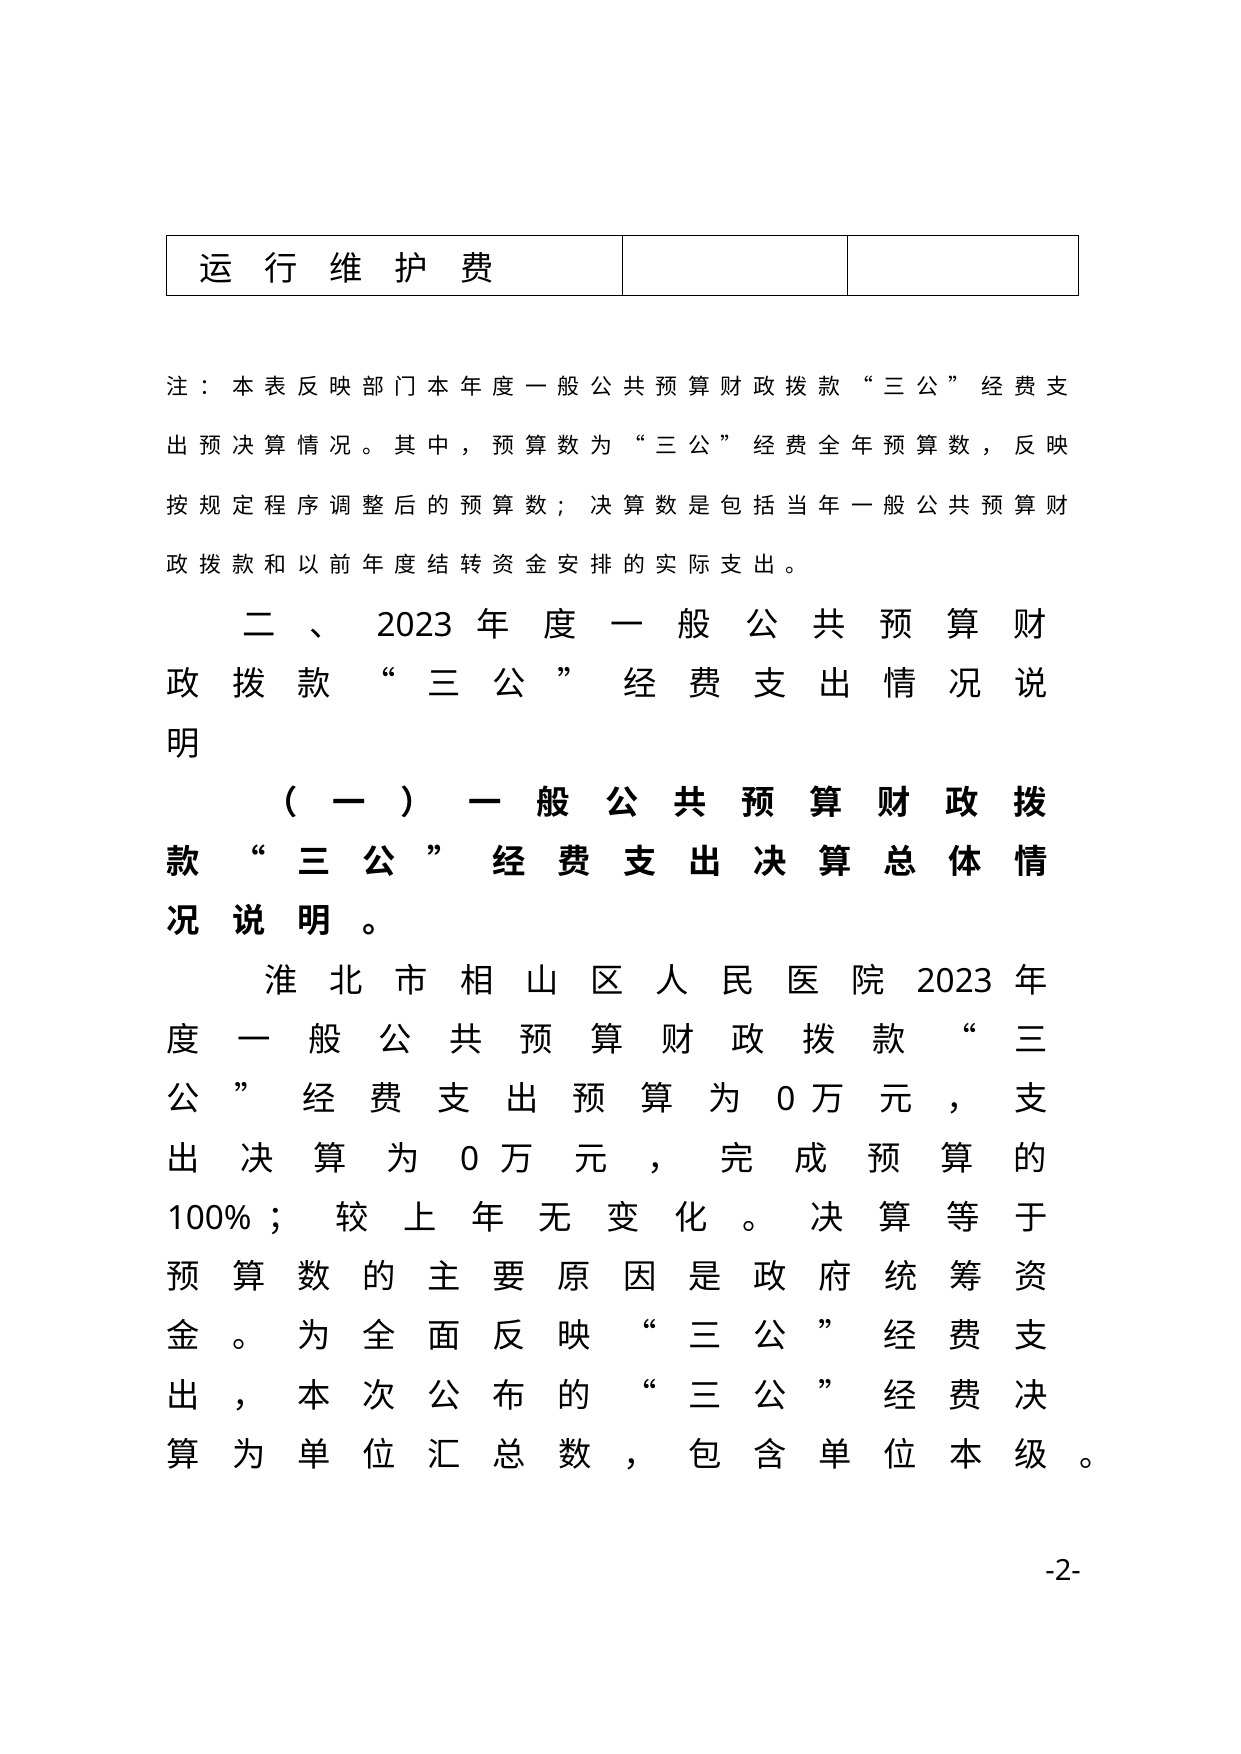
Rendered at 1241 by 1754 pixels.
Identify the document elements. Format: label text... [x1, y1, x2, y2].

table_cell 0 [848, 236, 1078, 295]
table_cell 0 [623, 236, 847, 295]
table_cell 公务用车运行维护费 [167, 236, 622, 295]
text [167, 948, 1079, 1481]
text 注：本表反映部门本年度一般公共预算财政拨款“三公”经费支出预决算情况。其中，预算数为“三公”经费全年预算数，反映按规定程序调整后的预算数;决算数是包括当年一般公共预算财政拨款和以前年度结转资金安排的实际支出。 [167, 355, 1079, 592]
text （一）一般公共预算财政拨款“三公”经费支出决算总体情况说明。 [167, 770, 1079, 948]
text 二、2023年度一般公共预算财政拨款“三公”经费支出情况说明 [167, 592, 1079, 770]
